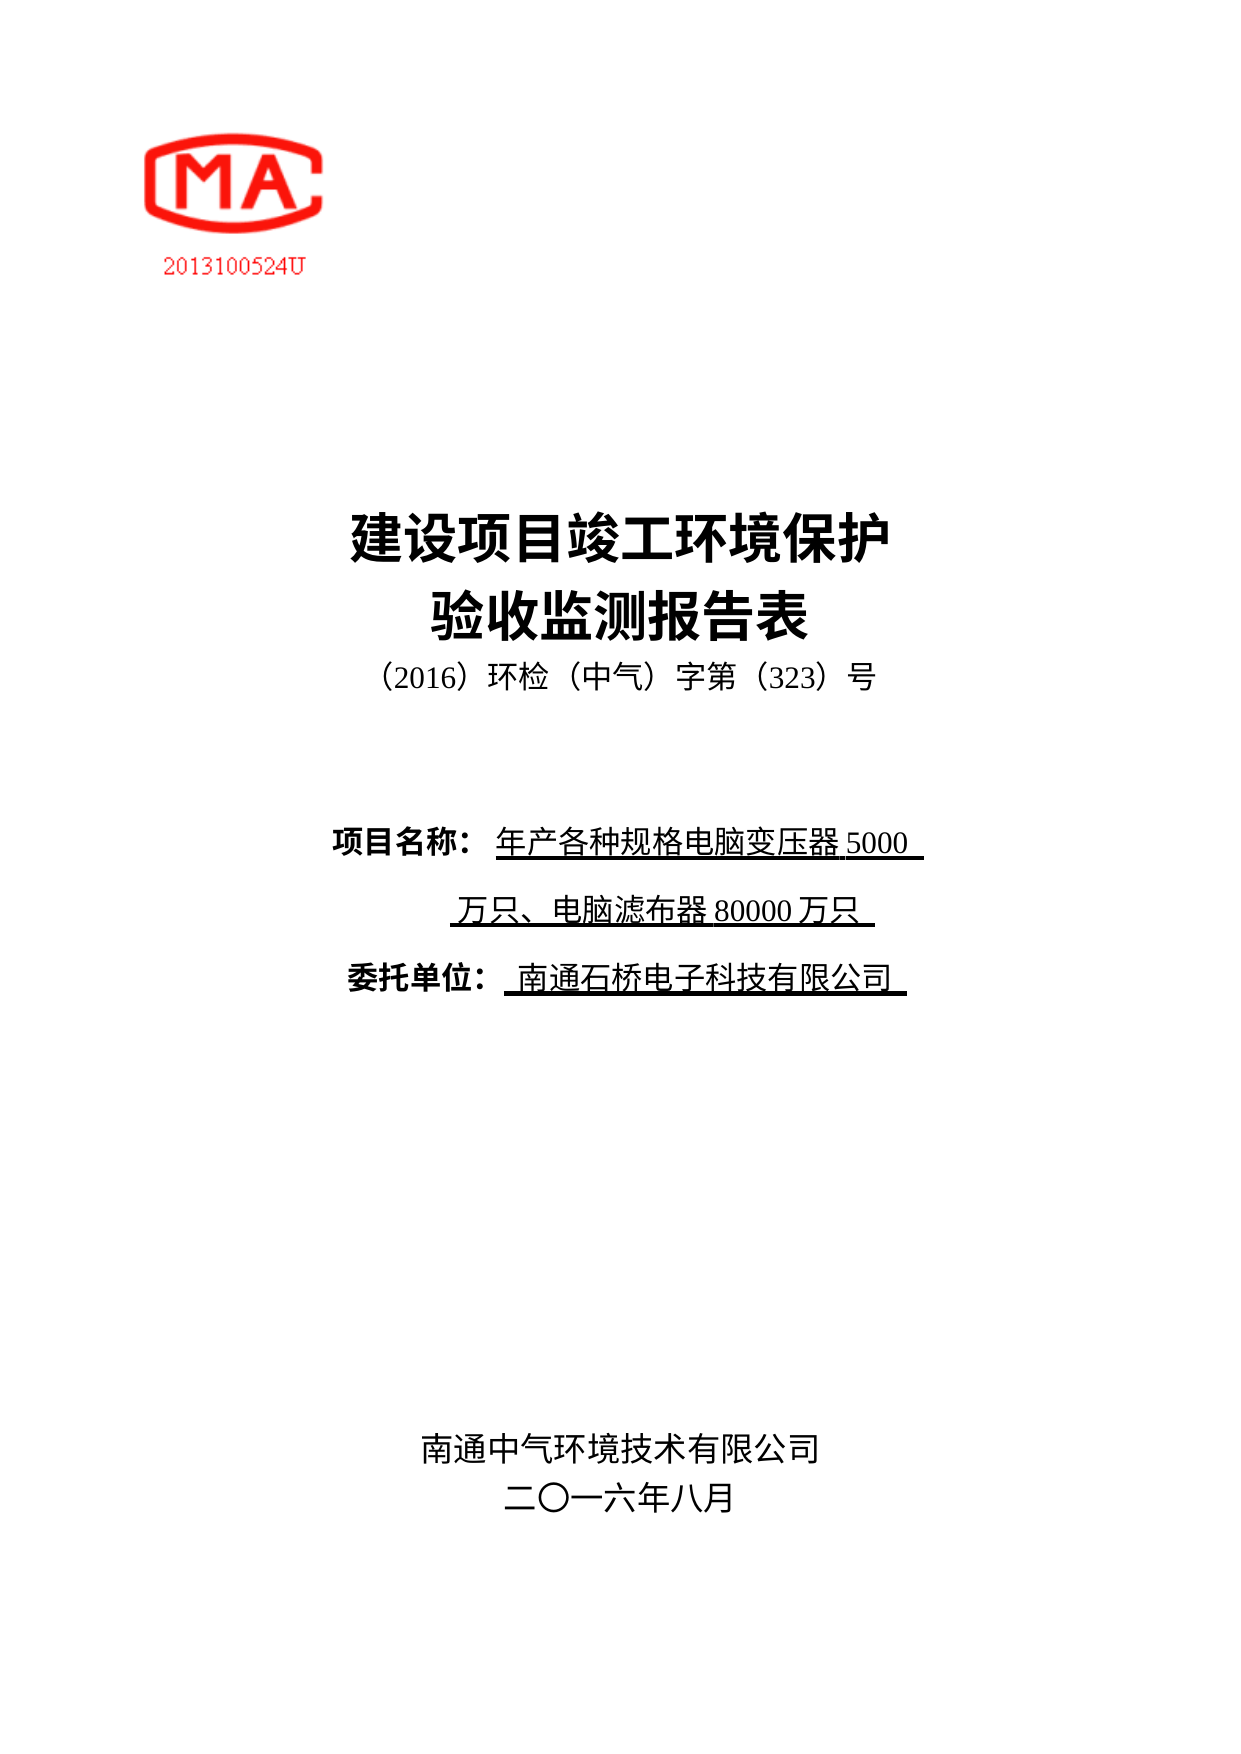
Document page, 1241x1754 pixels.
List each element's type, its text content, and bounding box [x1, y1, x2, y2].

picture [121, 120, 353, 300]
text 南通中气环境技术有限公司 [118, 1423, 1122, 1471]
text 二〇一六年八月 [118, 1471, 1122, 1520]
text 建设项目竣工环境保护 [118, 496, 1122, 574]
text 万只、电脑滤布器80000万只 [118, 885, 1122, 930]
text 验收监测报告表 [118, 574, 1122, 652]
text （2016）环检（中气）字第（323）号 [118, 652, 1122, 698]
text 项目名称： 年产各种规格电脑变压器5000 [118, 817, 1122, 862]
text 委托单位： 南通石桥电子科技有限公司 [118, 953, 1122, 998]
